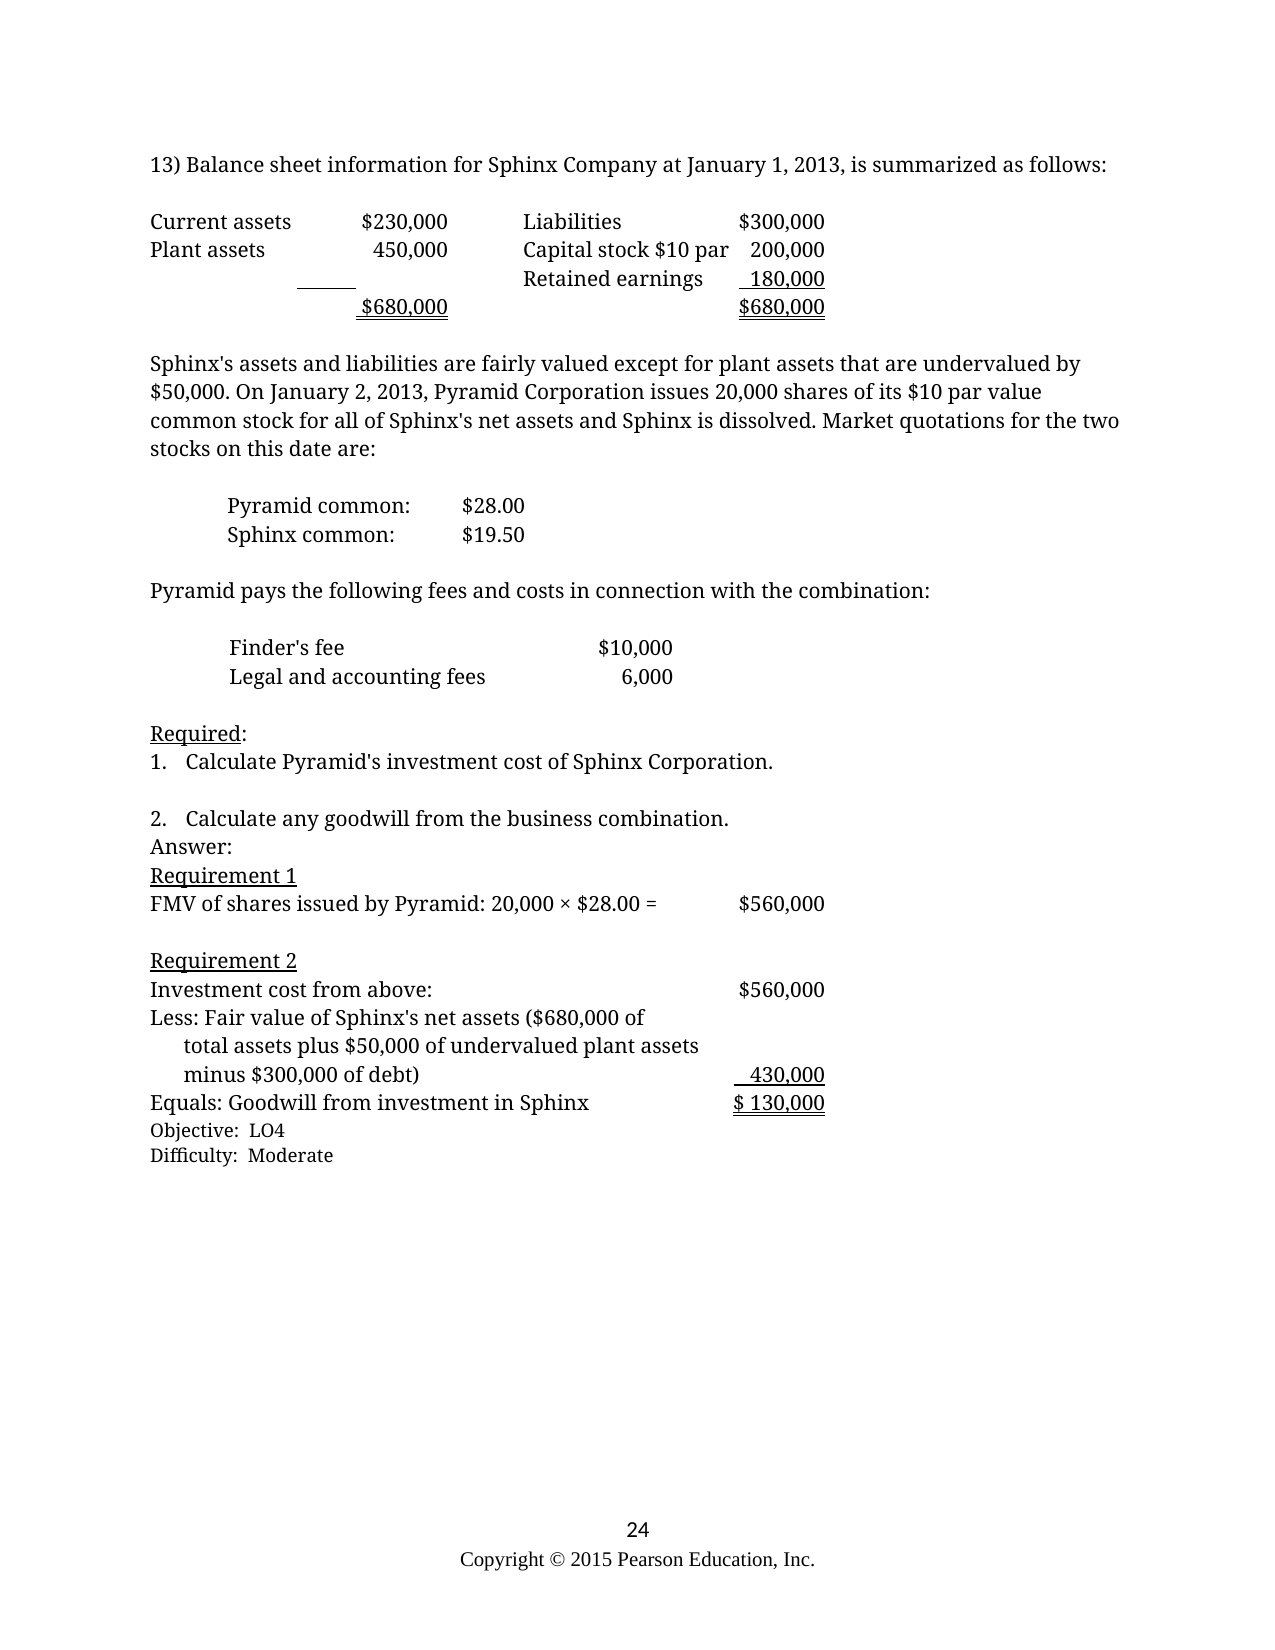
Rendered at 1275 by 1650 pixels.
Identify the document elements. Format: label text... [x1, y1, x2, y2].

text Sphinx common: $19.50 [150, 520, 1125, 548]
text Pyramid pays the following fees and costs in connection with the combination: [150, 577, 1125, 605]
text Legal and accounting fees 6,000 [150, 662, 1125, 690]
text Sphinx's assets and liabilities are fairly valued except for plant assets that are undervalued by $50,000. On January 2, 2013, Pyramid Corporation issues 20,000 shares of its $10 par value common stock for all of Sphinx's net assets and Sphinx is dissolved. Market quotations for the two stocks on this date are: [150, 349, 1125, 463]
text Pyramid common: $28.00 [150, 491, 1125, 520]
text Objective: LO4 [150, 1117, 1125, 1142]
text total assets plus $50,000 of undervalued plant assets [150, 1032, 1125, 1060]
text 1. Calculate Pyramid's investment cost of Sphinx Corporation. [150, 747, 1125, 776]
text Required: [150, 719, 1125, 747]
text Difficulty: Moderate [150, 1142, 1125, 1168]
text 2. Calculate any goodwill from the business combination. [150, 804, 1125, 832]
text Plant assets 450,000 Capital stock $10 par 200,000 [150, 235, 1125, 264]
text Finder's fee $10,000 [150, 633, 1125, 662]
text Requirement 2 [150, 946, 1125, 975]
text Investment cost from above: $560,000 [150, 975, 1125, 1003]
text 13) Balance sheet information for Sphinx Company at January 1, 2013, is summarized as follows: [150, 150, 1125, 178]
text $680,000 $680,000 [150, 292, 1125, 321]
text Answer: [150, 832, 1125, 861]
text Equals: Goodwill from investment in Sphinx $ 130,000 [150, 1088, 1125, 1117]
text FMV of shares issued by Pyramid: 20,000 × $28.00 = $560,000 [150, 889, 1125, 918]
text Retained earnings 180,000 [150, 264, 1125, 292]
text Requirement 1 [150, 861, 1125, 889]
text minus $300,000 of debt) 430,000 [150, 1060, 1125, 1088]
text Current assets $230,000 Liabilities $300,000 [150, 207, 1125, 235]
text Less: Fair value of Sphinx's net assets ($680,000 of [150, 1003, 1125, 1032]
